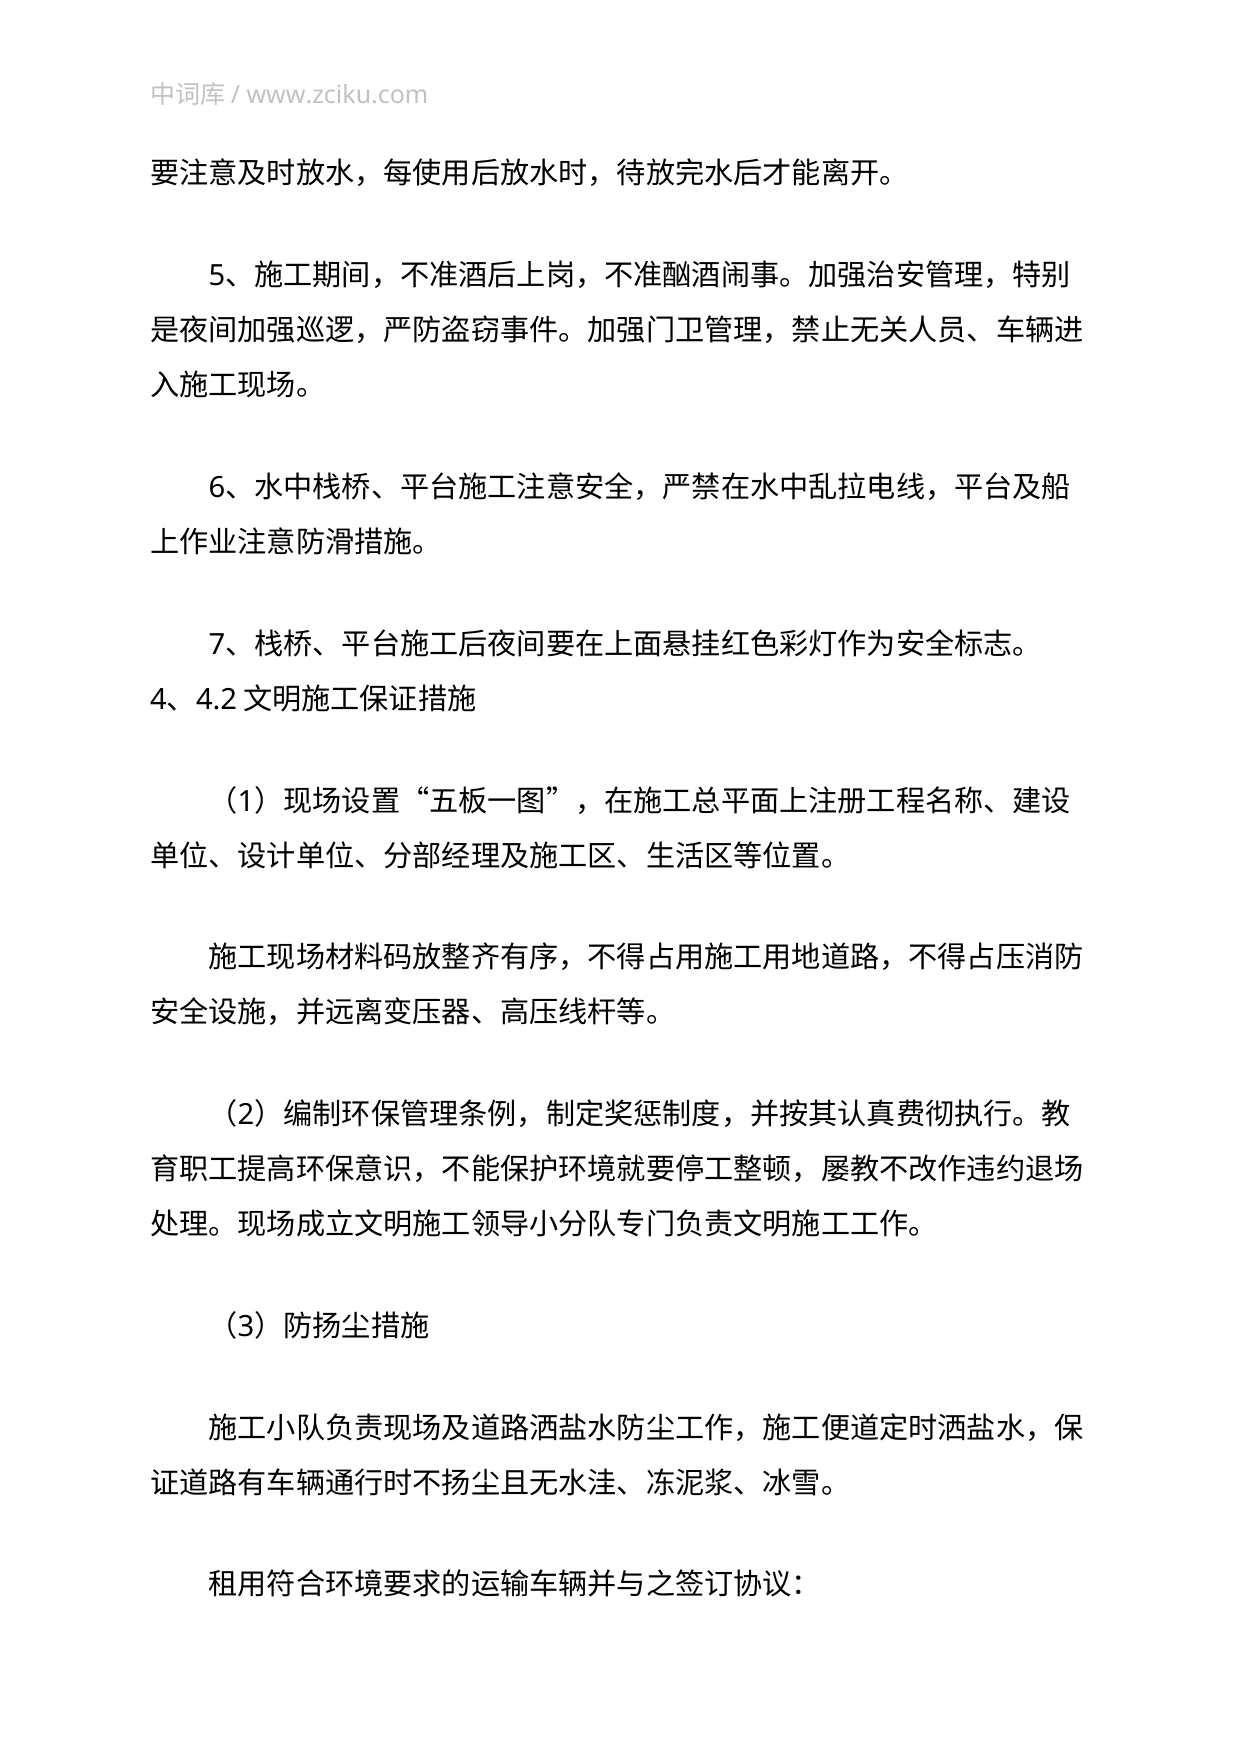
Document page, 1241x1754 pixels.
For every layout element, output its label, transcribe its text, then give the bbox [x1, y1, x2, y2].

text （2）编制环保管理条例，制定奖惩制度，并按其认真费彻执行。教育职工提高环保意识，不能保护环境就要停工整顿，屡教不改作违约退场处理。现场成立文明施工领导小分队专门负责文明施工工作。 [150, 1091, 1090, 1243]
text 7、栈桥、平台施工后夜间要在上面悬挂红色彩灯作为安全标志。4、4.2文明施工保证措施 [150, 620, 1090, 718]
text 租用符合环境要求的运输车辆并与之签订协议： [150, 1561, 1090, 1603]
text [150, 150, 1090, 192]
text 6、水中栈桥、平台施工注意安全，严禁在水中乱拉电线，平台及船上作业注意防滑措施。 [150, 463, 1090, 561]
text （3）防扬尘措施 [150, 1302, 1090, 1345]
text 施工现场材料码放整齐有序，不得占用施工用地道路，不得占压消防安全设施，并远离变压器、高压线杆等。 [150, 934, 1090, 1031]
text 施工小队负责现场及道路洒盐水防尘工作，施工便道定时洒盐水，保证道路有车辆通行时不扬尘且无水洼、冻泥浆、冰雪。 [150, 1404, 1090, 1501]
text （1）现场设置“五板一图”，在施工总平面上注册工程名称、建设单位、设计单位、分部经理及施工区、生活区等位置。 [150, 777, 1090, 874]
text 5、施工期间，不准酒后上岗，不准酗酒闹事。加强治安管理，特别是夜间加强巡逻，严防盗窃事件。加强门卫管理，禁止无关人员、车辆进入施工现场。 [150, 252, 1090, 404]
